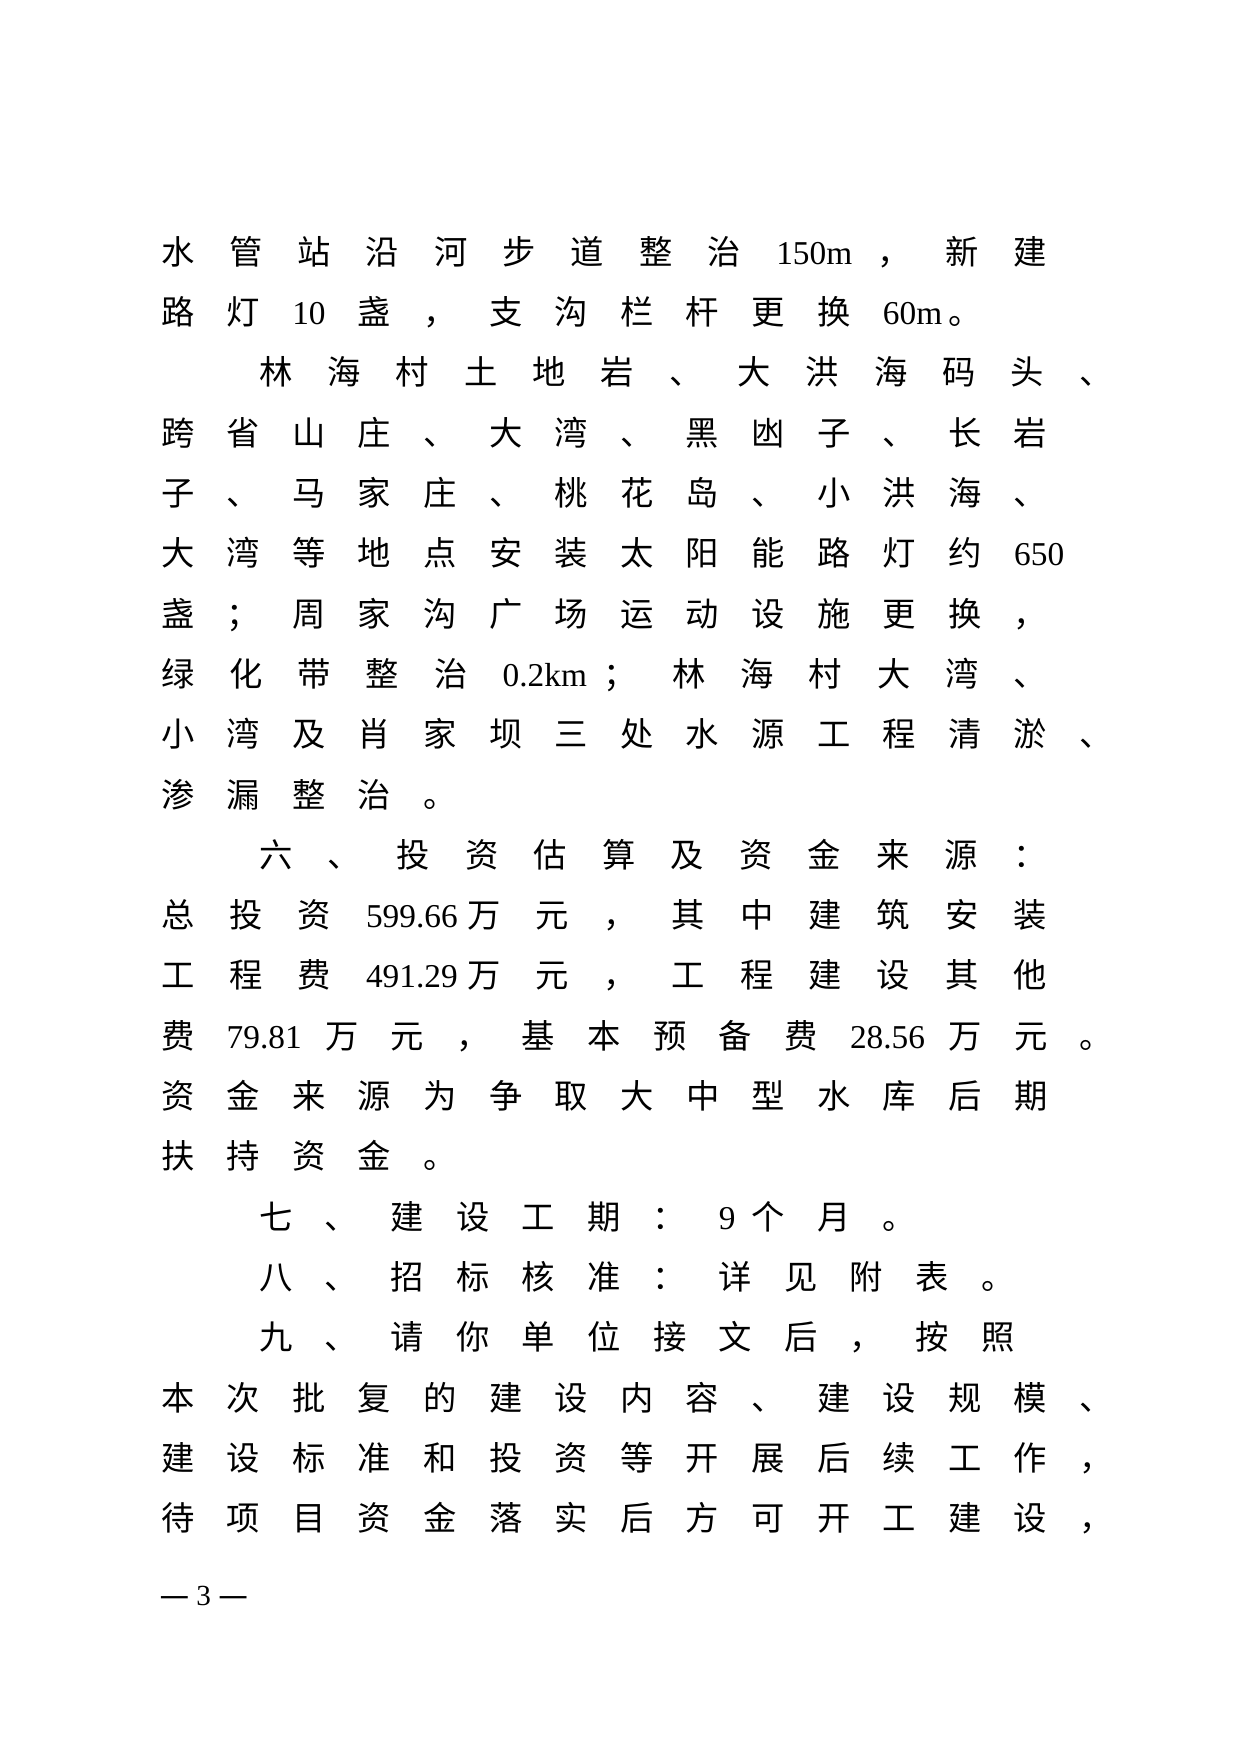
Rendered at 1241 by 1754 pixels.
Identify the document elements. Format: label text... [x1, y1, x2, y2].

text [161, 1305, 1079, 1546]
text 六、投资估算及资金来源：总投资599.66万元，其中建筑安装工程费491.29万元，工程建设其他费79.81万元，基本预备费28.56万元。资金来源为争取大中型水库后期扶持资金。 [161, 823, 1079, 1184]
text 林海村土地岩、大洪海码头、跨省山庄、大湾、黑凼子、长岩子、马家庄、桃花岛、小洪海、大湾等地点安装太阳能路灯约650盏；周家沟广场运动设施更换，绿化带整治0.2km；林海村大湾、小湾及肖家坝三处水源工程清淤、渗漏整治。 [161, 340, 1079, 823]
text 八、招标核准：详见附表。 [161, 1245, 1079, 1305]
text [161, 219, 1079, 340]
text 七、建设工期：9个月。 [161, 1184, 1079, 1245]
